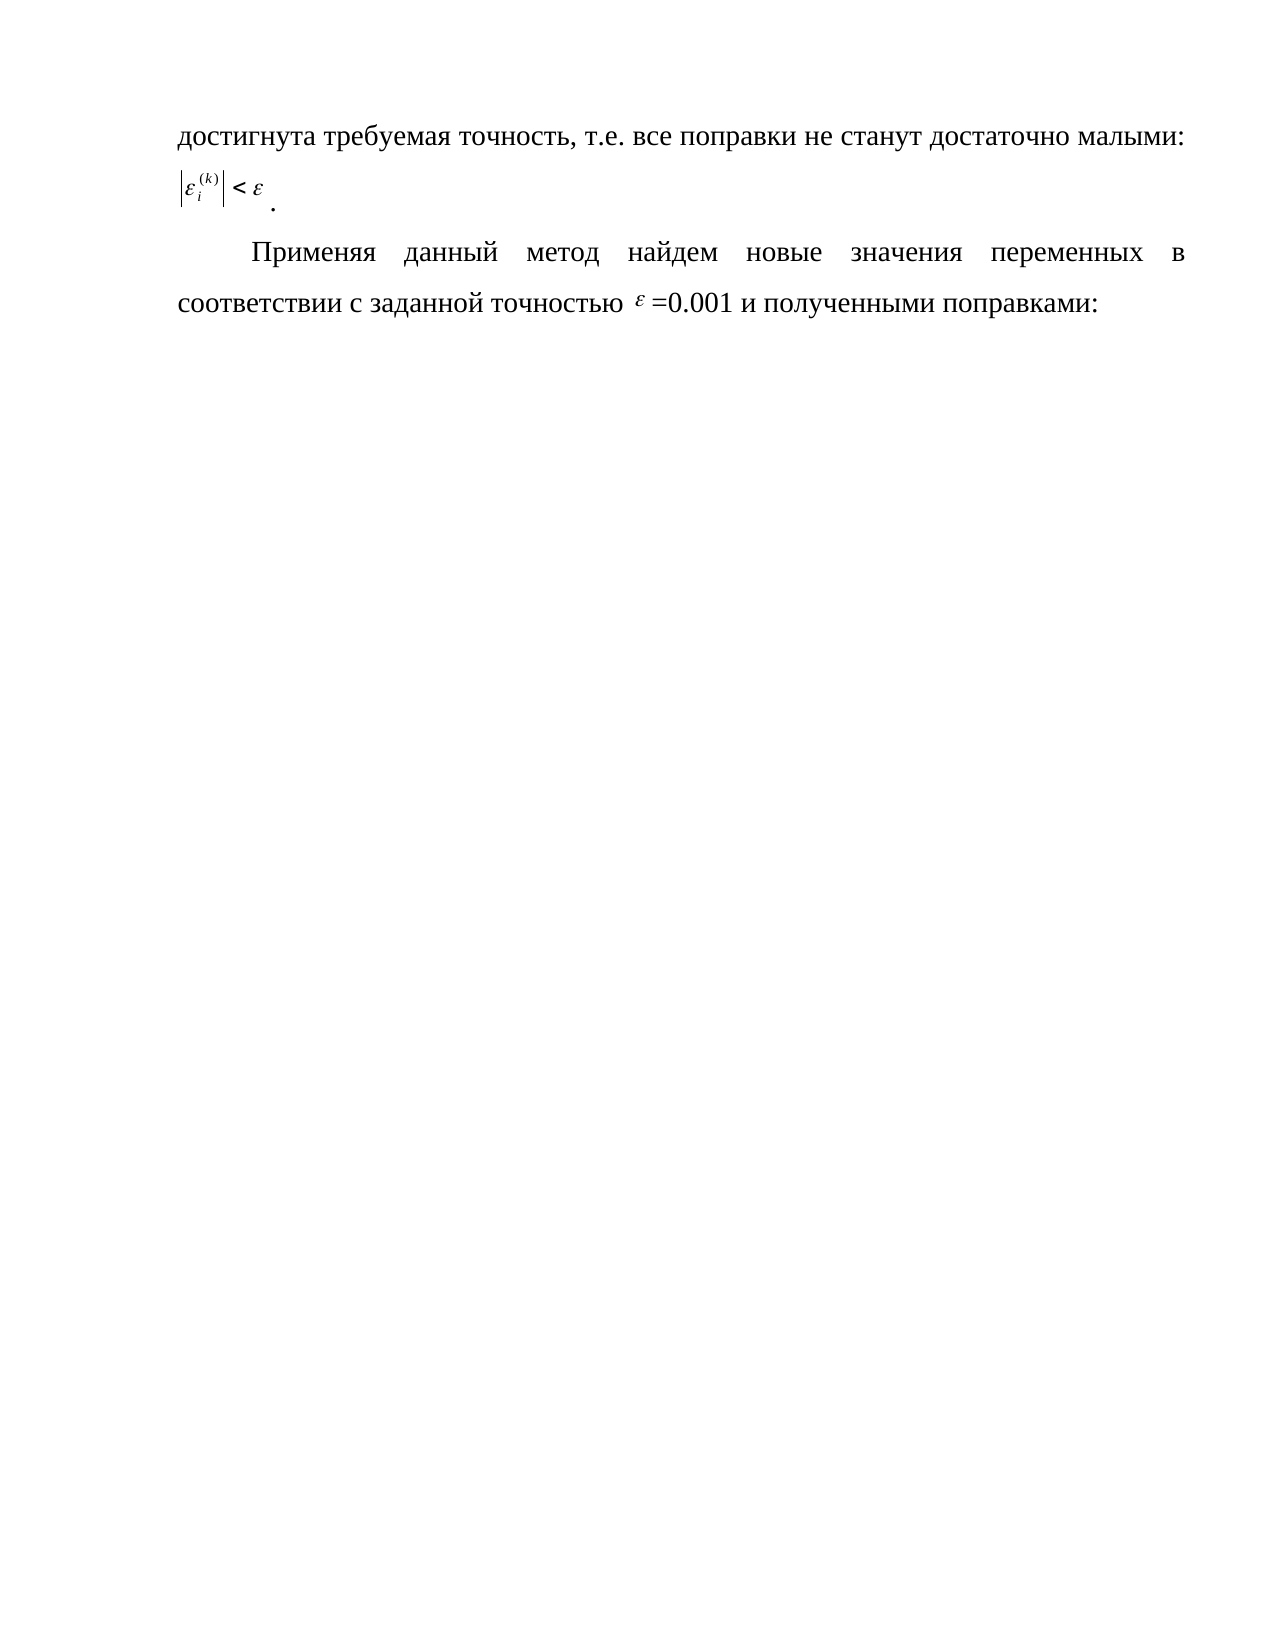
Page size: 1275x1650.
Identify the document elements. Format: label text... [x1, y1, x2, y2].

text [177, 118, 1186, 218]
text Применяя данный метод найдем новые значения переменных в соответствии с заданной точностью =0.001 и полученными поправками: [177, 234, 1186, 318]
